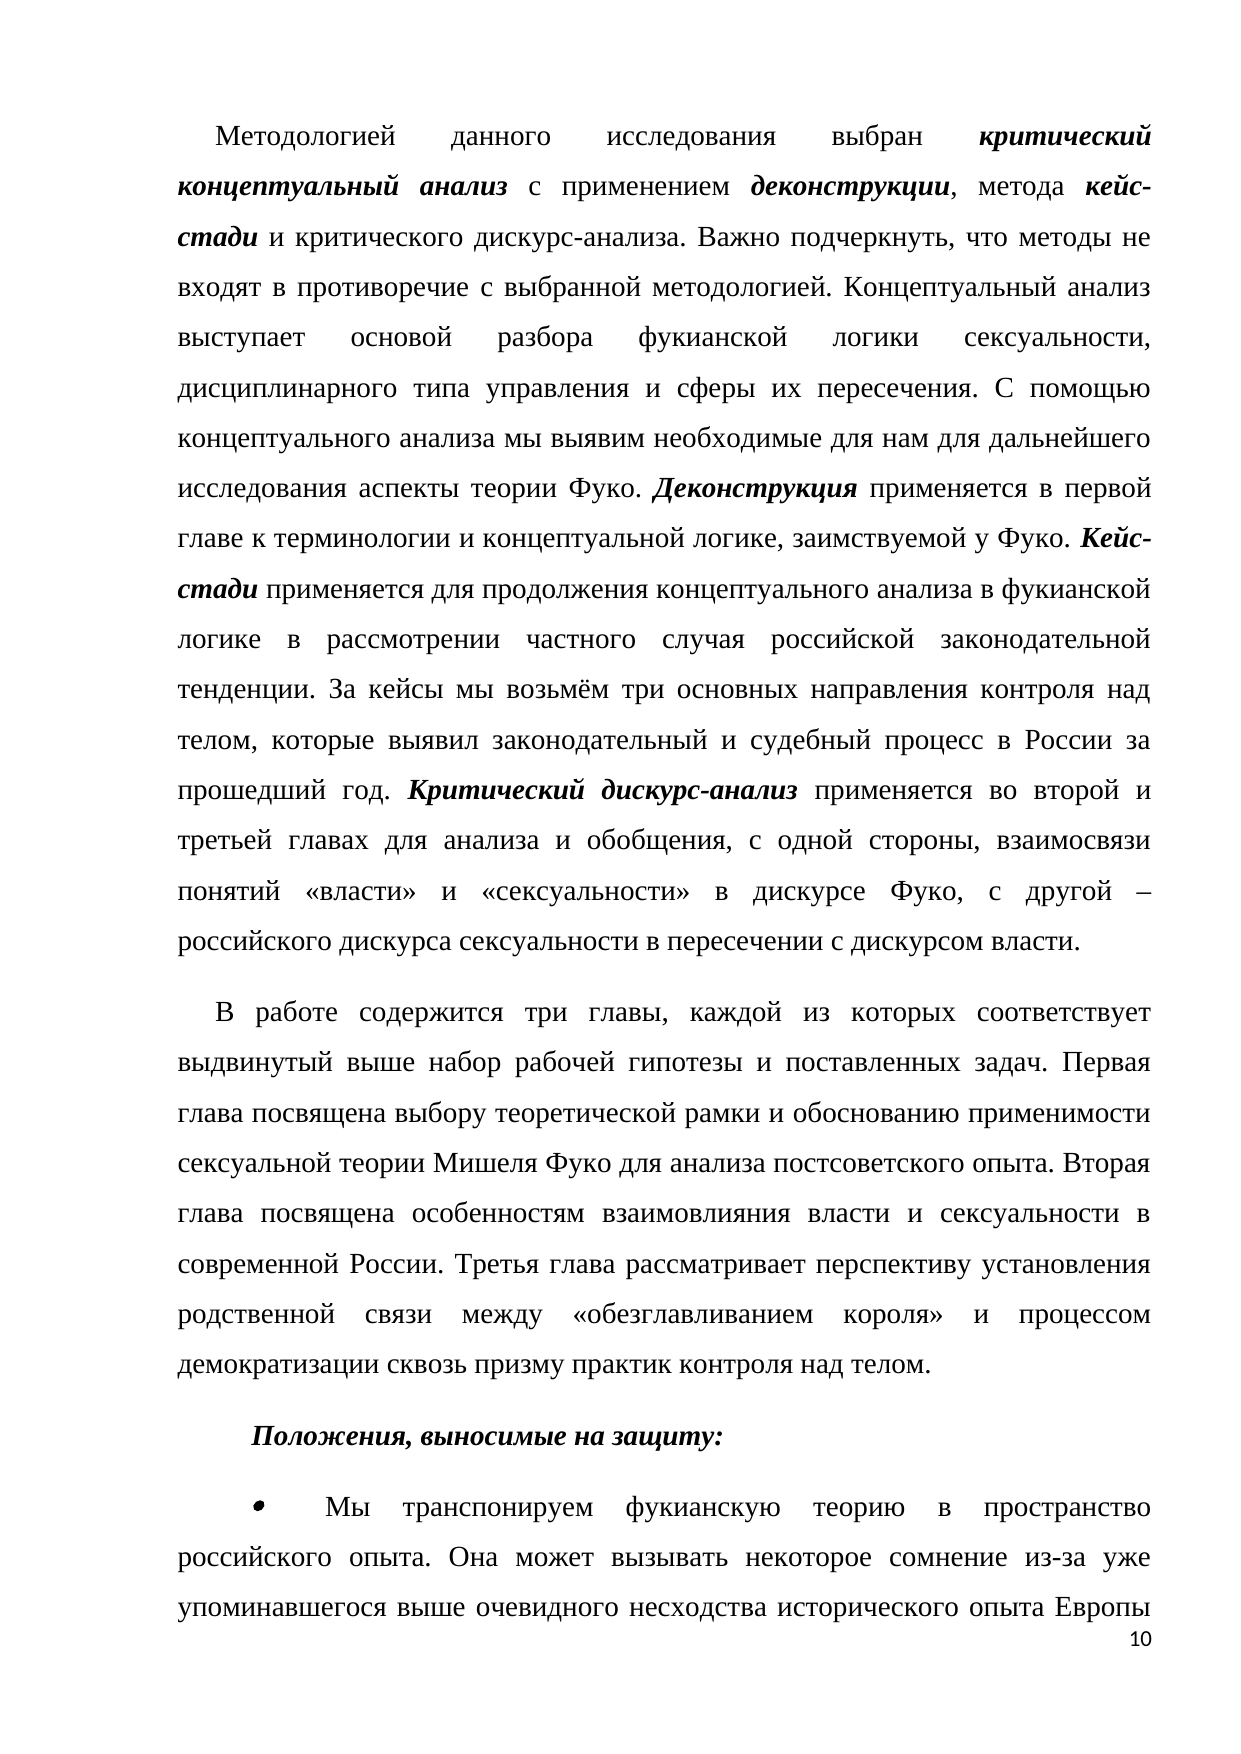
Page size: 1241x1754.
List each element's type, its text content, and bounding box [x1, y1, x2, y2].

text Положения, выносимые на защиту: [177, 1418, 1152, 1451]
text Методологией данного исследования выбран критический концептуальный анализ с применением деконструкции, метода кейс-стади и критического дискурс-анализа. Важно подчеркнуть, что методы не входят в противоречие с выбранной методологией. Концептуальный анализ выступает основой разбора фукианской логики сексуальности, дисциплинарного типа управления и сферы их пересечения. С помощью концептуального анализа мы выявим необходимые для нам для дальнейшего исследования аспекты теории Фуко. Деконструкция применяется в первой главе к терминологии и концептуальной логике, заимствуемой у Фуко. Кейс-стади применяется для продолжения концептуального анализа в фукианской логике в рассмотрении частного случая российской законодательной тенденции. За кейсы мы возьмём три основных направления контроля над телом, которые выявил законодательный и судебный процесс в России за прошедший год. Критический дискурс-анализ применяется во второй и третьей главах для анализа и обобщения, с одной стороны, взаимосвязи понятий «власти» и «сексуальности» в дискурсе Фуко, с другой – российского дискурса сексуальности в пересечении с дискурсом власти. [177, 118, 1152, 957]
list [177, 1489, 1152, 1623]
text В работе содержится три главы, каждой из которых соответствует выдвинутый выше набор рабочей гипотезы и поставленных задач. Первая глава посвящена выбору теоретической рамки и обоснованию применимости сексуальной теории Мишеля Фуко для анализа постсоветского опыта. Вторая глава посвящена особенностям взаимовлияния власти и сексуальности в современной России. Третья глава рассматривает перспективу установления родственной связи между «обезглавливанием короля» и процессом демократизации сквозь призму практик контроля над телом. [177, 994, 1152, 1380]
